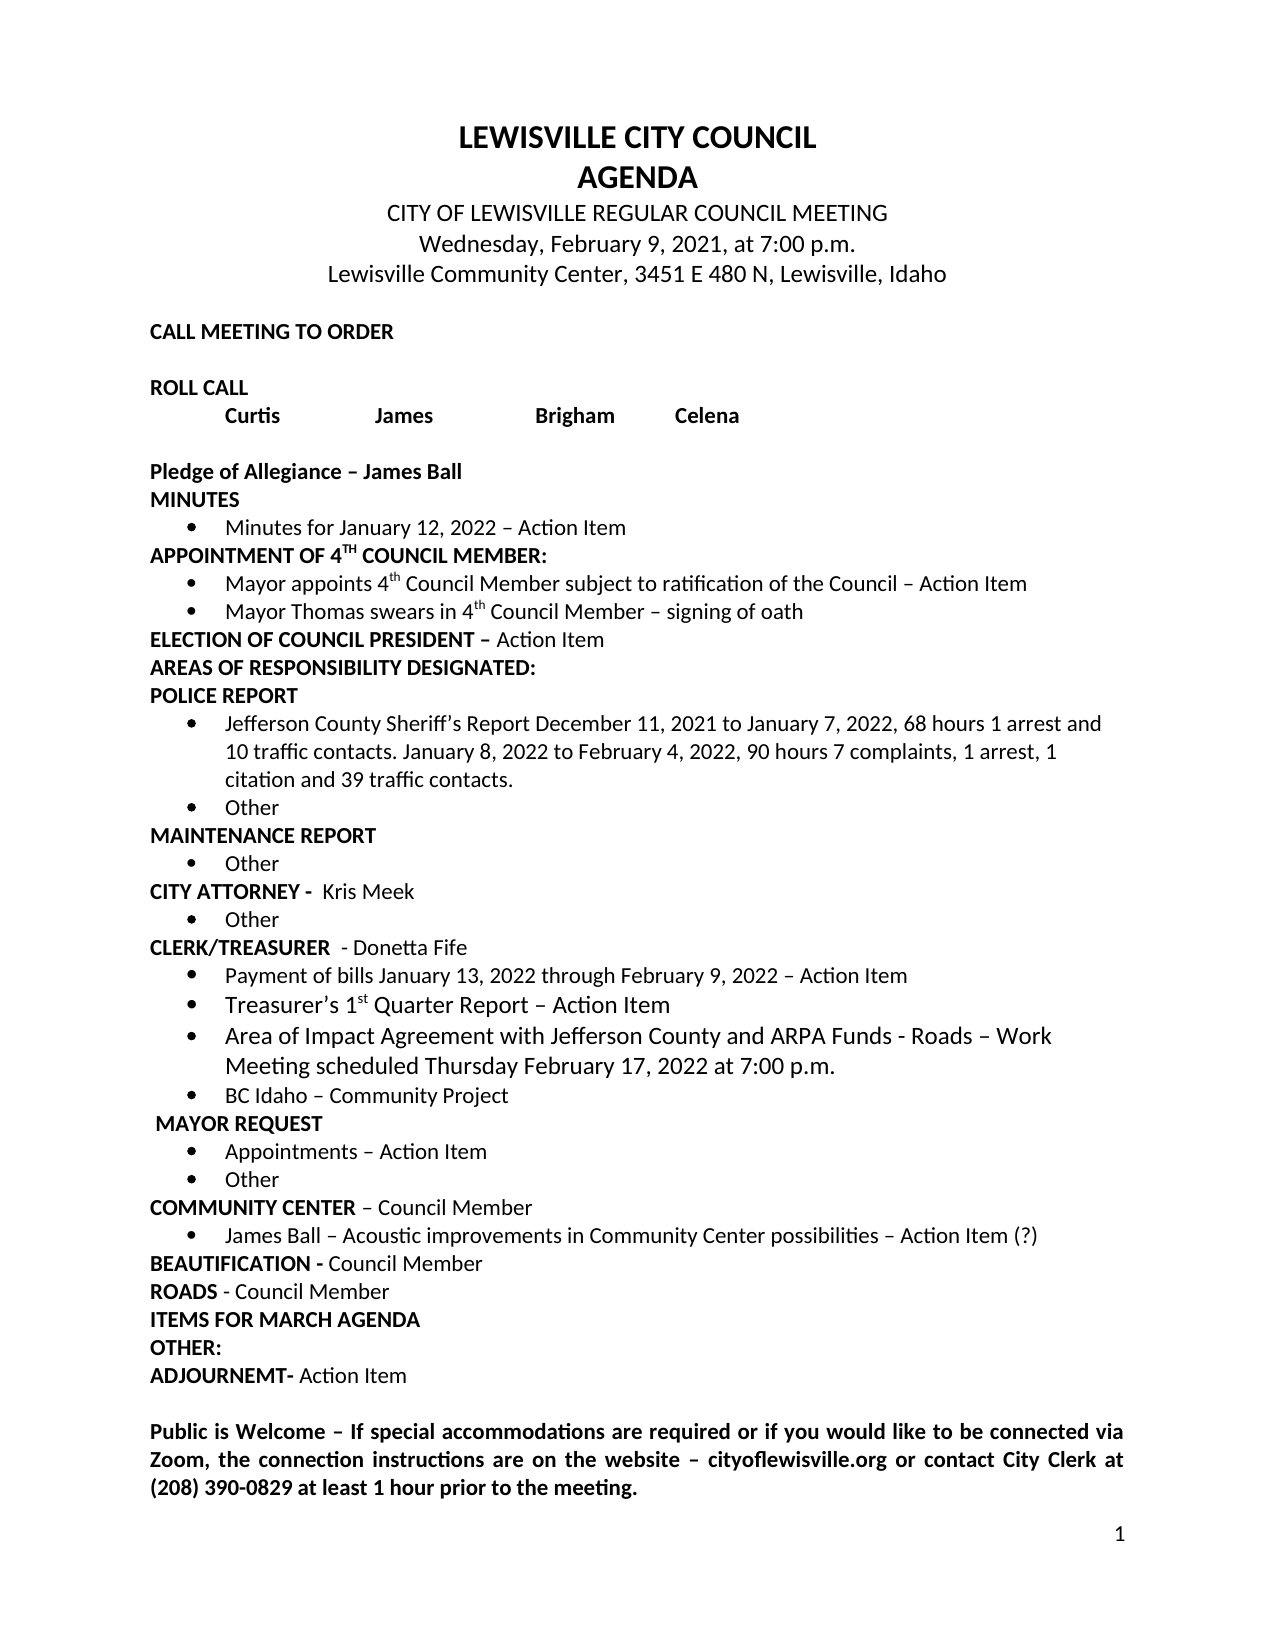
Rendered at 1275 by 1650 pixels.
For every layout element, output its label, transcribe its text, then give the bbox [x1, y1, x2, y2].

list Treasurer’s 1st Quarter Report – Action Item [187, 989, 1125, 1020]
text CALL MEETING TO ORDER [150, 317, 1125, 345]
text ROADS - Council Member [150, 1277, 1125, 1305]
list Other [187, 849, 1125, 877]
list Mayor appoints 4th Council Member subject to ratification of the Council – Action Item [187, 569, 1125, 597]
list James Ball – Acoustic improvements in Community Center possibilities – Action Item (?) [187, 1221, 1125, 1249]
list Other [187, 1165, 1125, 1193]
list Other [187, 905, 1125, 933]
list Jefferson County Sheriff’s Report December 11, 2021 to January 7, 2022, 68 hours 1 arrest and 10 traffic contacts. January 8, 2022 to February 4, 2022, 90 hours 7 complaints, 1 arrest, 1 citation and 39 traffic contacts. [187, 709, 1125, 793]
text CITY ATTORNEY - Kris Meek [150, 877, 1125, 905]
list Payment of bills January 13, 2022 through February 9, 2022 – Action Item [187, 961, 1125, 989]
text APPOINTMENT OF 4TH COUNCIL MEMBER: [150, 541, 1125, 569]
text MINUTES [150, 485, 1125, 513]
text ROLL CALL [150, 373, 1125, 401]
text COMMUNITY CENTER – Council Member [150, 1193, 1125, 1221]
list Public is Welcome – If special accommodations are required or if you would like to be connected via Zoom, the connection instructions are on the website – cityoflewisville.org or contact City Clerk at (208) 390-0829 at least 1 hour prior to the meeting. [150, 1417, 1125, 1501]
list Appointments – Action Item [187, 1137, 1125, 1165]
text POLICE REPORT [150, 681, 1125, 709]
list BC Idaho – Community Project [187, 1081, 1125, 1109]
text Wednesday, February 9, 2021, at 7:00 p.m. [150, 228, 1125, 258]
text MAYOR REQUEST [150, 1109, 1125, 1137]
list Minutes for January 12, 2022 – Action Item [187, 513, 1125, 541]
text Pledge of Allegiance – James Ball [150, 457, 1125, 485]
list Area of Impact Agreement with Jefferson County and ARPA Funds - Roads – Work Meeting scheduled Thursday February 17, 2022 at 7:00 p.m. [187, 1020, 1125, 1081]
text MAINTENANCE REPORT [150, 821, 1125, 849]
text Lewisville Community Center, 3451 E 480 N, Lewisville, Idaho [150, 258, 1125, 289]
text OTHER: [150, 1333, 1125, 1361]
text BEAUTIFICATION - Council Member [150, 1249, 1125, 1277]
text ELECTION OF COUNCIL PRESIDENT – Action Item [150, 625, 1125, 653]
text Curtis James Brigham Celena [150, 401, 1125, 429]
list ADJOURNEMT- Action Item [150, 1361, 1125, 1389]
text ITEMS FOR MARCH AGENDA [150, 1305, 1125, 1333]
list Other [187, 793, 1125, 821]
text AGENDA [150, 156, 1125, 197]
text AREAS OF RESPONSIBILITY DESIGNATED: [150, 653, 1125, 681]
list Mayor Thomas swears in 4th Council Member – signing of oath [187, 597, 1125, 625]
text CLERK/TREASURER - Donetta Fife [150, 933, 1125, 961]
text CITY OF LEWISVILLE REGULAR COUNCIL MEETING [150, 197, 1125, 228]
text LEWISVILLE CITY COUNCIL [150, 116, 1125, 156]
